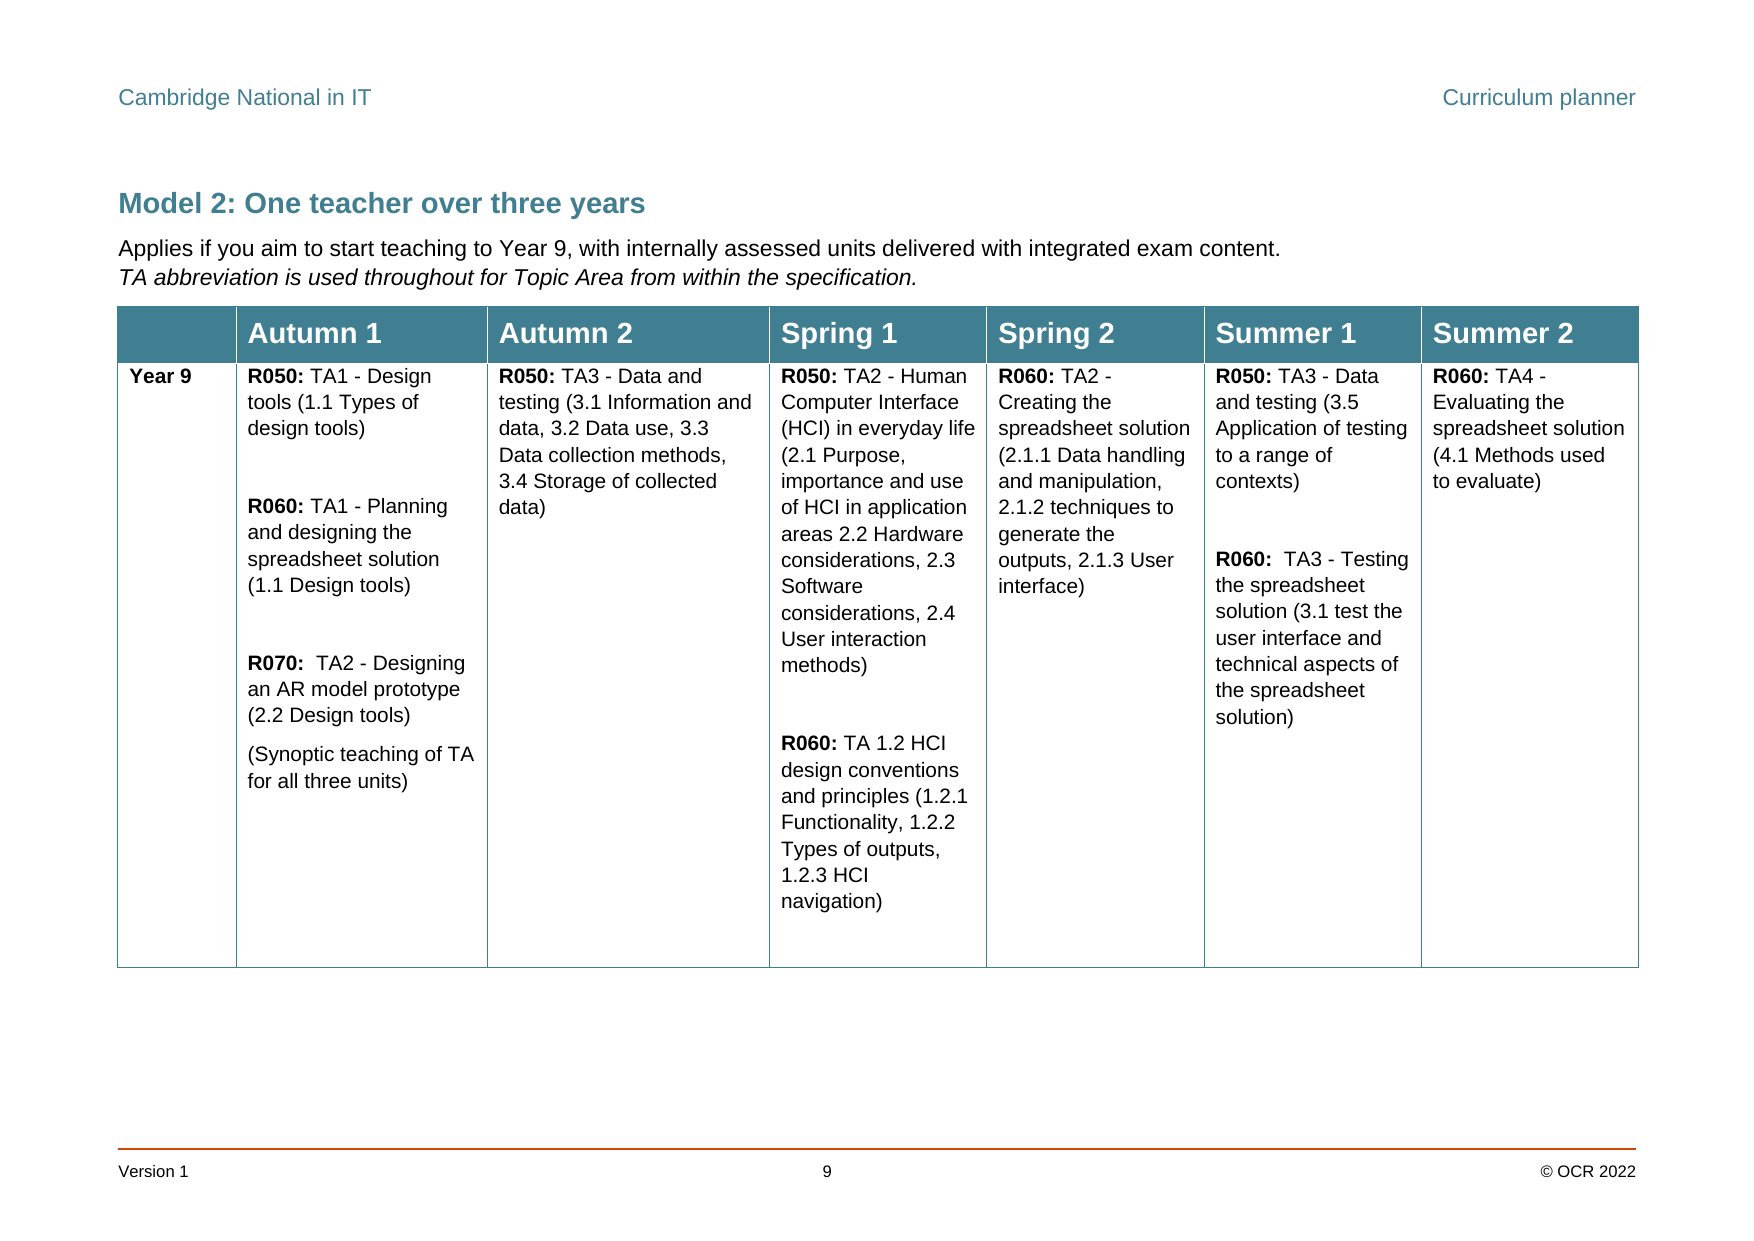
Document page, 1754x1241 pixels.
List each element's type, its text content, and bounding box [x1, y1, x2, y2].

table_header Spring 2 [987, 307, 1204, 363]
table_cell R050: TA3 - Data and testing (3.5 Application of testing to a range of contexts) R060: TA3 - Testing the spreadsheet solution (3.1 test the user interface and technical aspects of the spreadsheet solution) [1205, 364, 1421, 967]
table_cell R050: TA3 - Data and testing (3.1 Information and data, 3.2 Data use, 3.3 Data collection methods, 3.4 Storage of collected data) [488, 364, 769, 967]
table_cell Year 9 [118, 364, 236, 967]
table_cell R060: TA4 - Evaluating the spreadsheet solution (4.1 Methods used to evaluate) [1422, 364, 1638, 967]
text Applies if you aim to start teaching to Year 9, with internally assessed units delivered with integrated exam content. TA abbreviation is used throughout for Topic Area from within the specification. [118, 235, 1636, 290]
subtitle Model 2: One teacher over three years [118, 186, 1636, 219]
table_cell R060: TA2 - Creating the spreadsheet solution (2.1.1 Data handling and manipulation, 2.1.2 techniques to generate the outputs, 2.1.3 User interface) [987, 364, 1204, 967]
table_cell R050: TA2 - Human Computer Interface (HCI) in everyday life (2.1 Purpose, importance and use of HCI in application areas 2.2 Hardware considerations, 2.3 Software considerations, 2.4 User interaction methods) R060: TA 1.2 HCI design conventions and principles (1.2.1 Functionality, 1.2.2 Types of outputs, 1.2.3 HCI navigation) [770, 364, 986, 967]
table_header Spring 1 [770, 307, 986, 363]
table_header Summer 2 [1422, 307, 1638, 363]
table_header [118, 307, 236, 363]
table_header Autumn 1 [237, 307, 487, 363]
table_cell R050: TA1 - Design tools (1.1 Types of design tools) R060: TA1 - Planning and designing the spreadsheet solution (1.1 Design tools) R070: TA2 - Designing an AR model prototype (2.2 Design tools) (Synoptic teaching of TA for all three units) [237, 364, 487, 967]
table_header Summer 1 [1205, 307, 1421, 363]
table_header Autumn 2 [488, 307, 769, 363]
